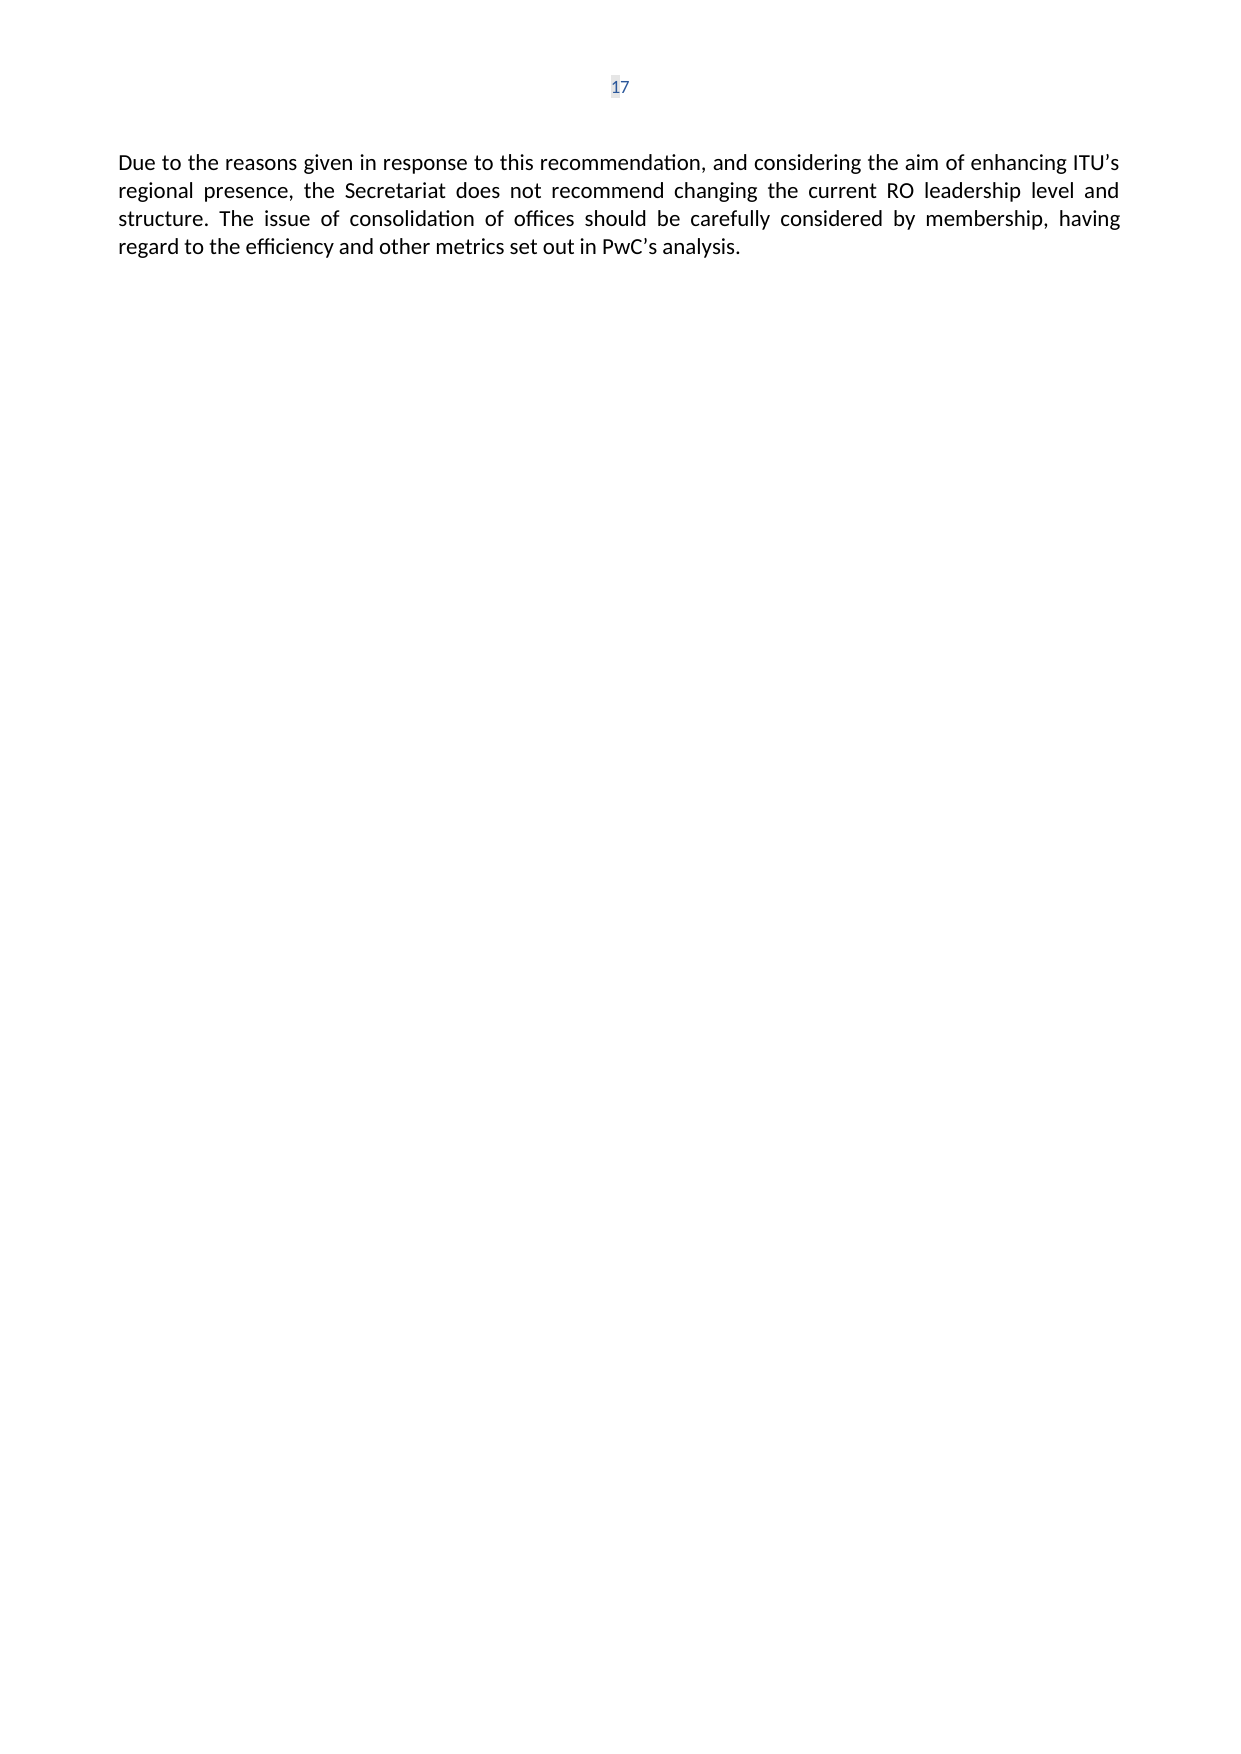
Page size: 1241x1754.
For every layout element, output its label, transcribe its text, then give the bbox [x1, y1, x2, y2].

text Due to the reasons given in response to this recommendation, and considering the aim of enhancing ITU’s regional presence, the Secretariat does not recommend changing the current RO leadership level and structure. The issue of consolidation of offices should be carefully considered by membership, having regard to the efficiency and other metrics set out in PwC’s analysis. [118, 148, 1122, 260]
